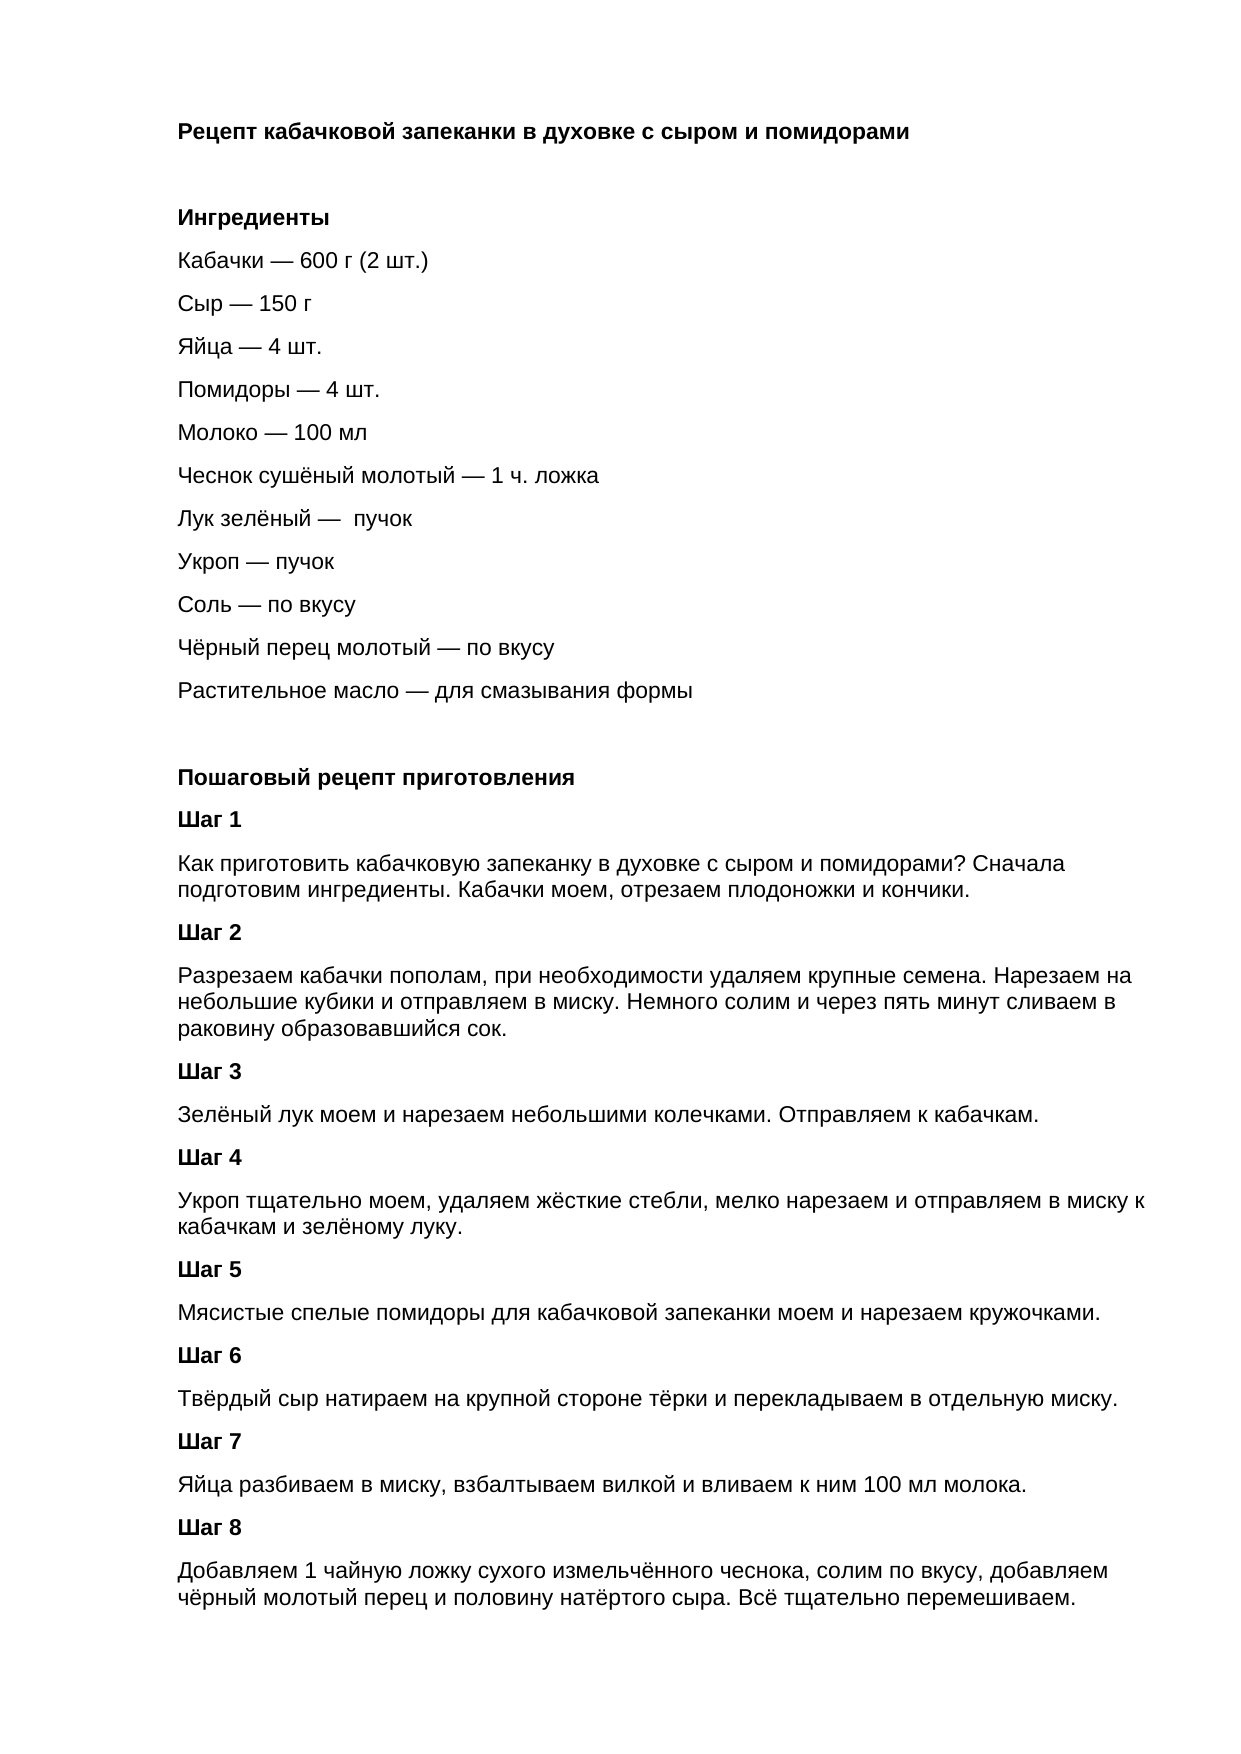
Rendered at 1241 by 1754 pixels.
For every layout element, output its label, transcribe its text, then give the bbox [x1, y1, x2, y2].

text Шаг 7 [177, 1428, 1152, 1454]
text Молоко — 100 мл [177, 419, 1152, 446]
text Шаг 1 [177, 806, 1152, 833]
text Соль — по вкусу [177, 591, 1152, 618]
text Как приготовить кабачковую запеканку в духовке с сыром и помидорами? Сначала подготовим ингредиенты. Кабачки моем, отрезаем плодоножки и кончики. [177, 849, 1152, 902]
text Рецепт кабачковой запеканки в духовке с сыром и помидорами [177, 118, 1152, 144]
text Шаг 5 [177, 1256, 1152, 1282]
text Сыр — 150 г [177, 290, 1152, 317]
text Твёрдый сыр натираем на крупной стороне тёрки и перекладываем в отдельную миску. [177, 1385, 1152, 1411]
text Укроп тщательно моем, удаляем жёсткие стебли, мелко нарезаем и отправляем в миску к кабачкам и зелёному луку. [177, 1187, 1152, 1239]
text Пошаговый рецепт приготовления [177, 763, 1152, 790]
text Мясистые спелые помидоры для кабачковой запеканки моем и нарезаем кружочками. [177, 1299, 1152, 1325]
text Лук зелёный — пучок [177, 505, 1152, 532]
text Добавляем 1 чайную ложку сухого измельчённого чеснока, солим по вкусу, добавляем чёрный молотый перец и половину натёртого сыра. Всё тщательно перемешиваем. [177, 1557, 1152, 1610]
text Помидоры — 4 шт. [177, 376, 1152, 403]
text Шаг 2 [177, 919, 1152, 945]
text Растительное масло — для смазывания формы [177, 677, 1152, 704]
text Кабачки — 600 г (2 шт.) [177, 247, 1152, 273]
text Шаг 4 [177, 1144, 1152, 1170]
text Зелёный лук моем и нарезаем небольшими колечками. Отправляем к кабачкам. [177, 1101, 1152, 1127]
text Шаг 8 [177, 1514, 1152, 1541]
text Разрезаем кабачки пополам, при необходимости удаляем крупные семена. Нарезаем на небольшие кубики и отправляем в миску. Немного солим и через пять минут сливаем в раковину образовавшийся сок. [177, 962, 1152, 1041]
text Чеснок сушёный молотый — 1 ч. ложка [177, 462, 1152, 489]
text Яйца разбиваем в миску, взбалтываем вилкой и вливаем к ним 100 мл молока. [177, 1471, 1152, 1497]
text Чёрный перец молотый — по вкусу [177, 634, 1152, 661]
text Шаг 3 [177, 1058, 1152, 1084]
text Яйца — 4 шт. [177, 333, 1152, 359]
text Укроп — пучок [177, 548, 1152, 575]
text Ингредиенты [177, 204, 1152, 231]
text Шаг 6 [177, 1342, 1152, 1368]
